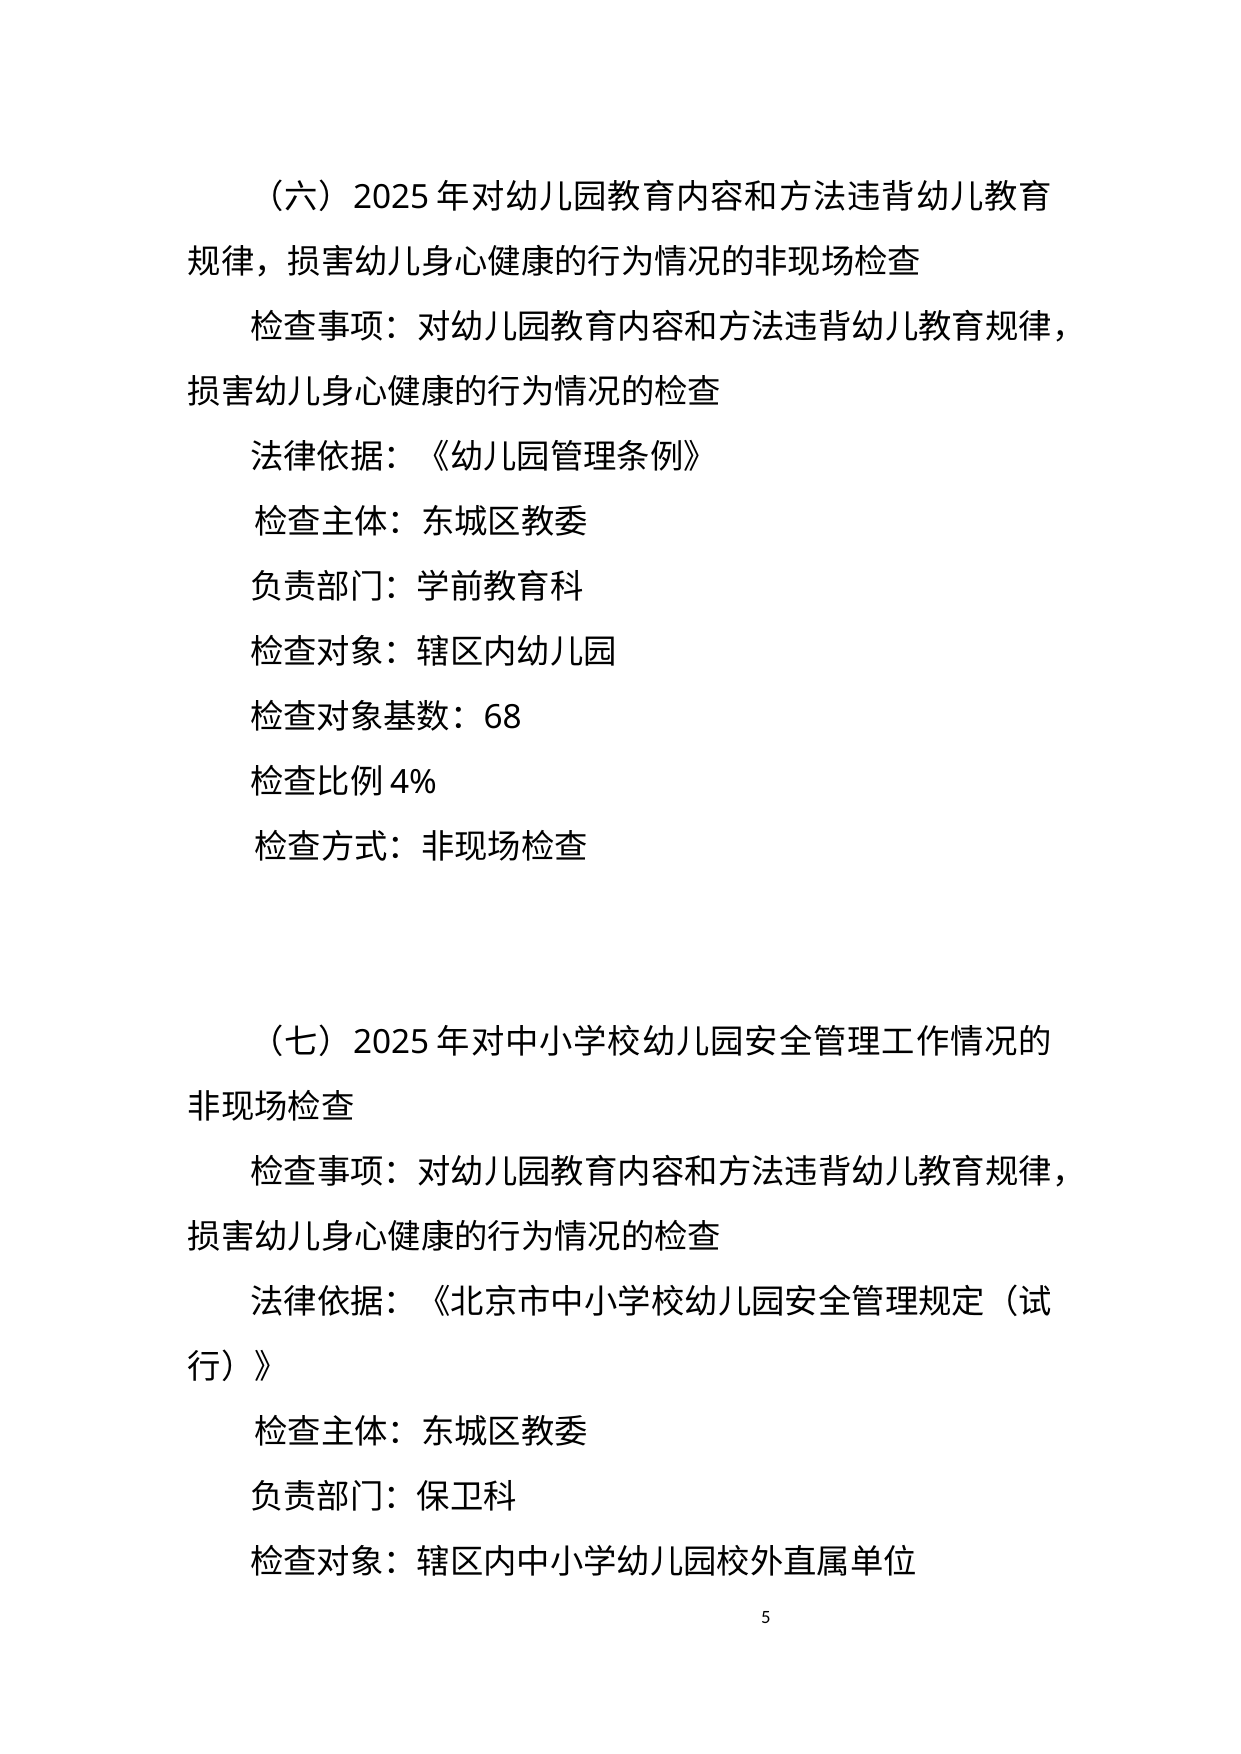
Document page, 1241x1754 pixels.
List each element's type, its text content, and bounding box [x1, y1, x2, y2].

text 法律依据：《北京市中小学校幼儿园安全管理规定（试行）》 [187, 1267, 1053, 1397]
text 检查主体：东城区教委 [187, 1397, 1053, 1462]
text 负责部门：学前教育科 [187, 552, 1053, 617]
text 负责部门：保卫科 [187, 1462, 1053, 1527]
text 检查对象：辖区内幼儿园 [187, 617, 1053, 682]
text 法律依据：《幼儿园管理条例》 [187, 422, 1053, 487]
text 检查比例4% [187, 747, 1053, 812]
text 检查事项：对幼儿园教育内容和方法违背幼儿教育规律，损害幼儿身心健康的行为情况的检查 [187, 1137, 1053, 1267]
text 检查主体：东城区教委 [187, 487, 1053, 552]
text 检查对象基数：68 [187, 682, 1053, 747]
text （六）2025年对幼儿园教育内容和方法违背幼儿教育规律，损害幼儿身心健康的行为情况的非现场检查 [187, 162, 1053, 292]
text 检查事项：对幼儿园教育内容和方法违背幼儿教育规律，损害幼儿身心健康的行为情况的检查 [187, 292, 1053, 422]
text 检查对象：辖区内中小学幼儿园校外直属单位 [187, 1527, 1053, 1592]
text （七）2025年对中小学校幼儿园安全管理工作情况的非现场检查 [187, 1007, 1053, 1137]
text 检查方式：非现场检查 [187, 812, 1053, 877]
